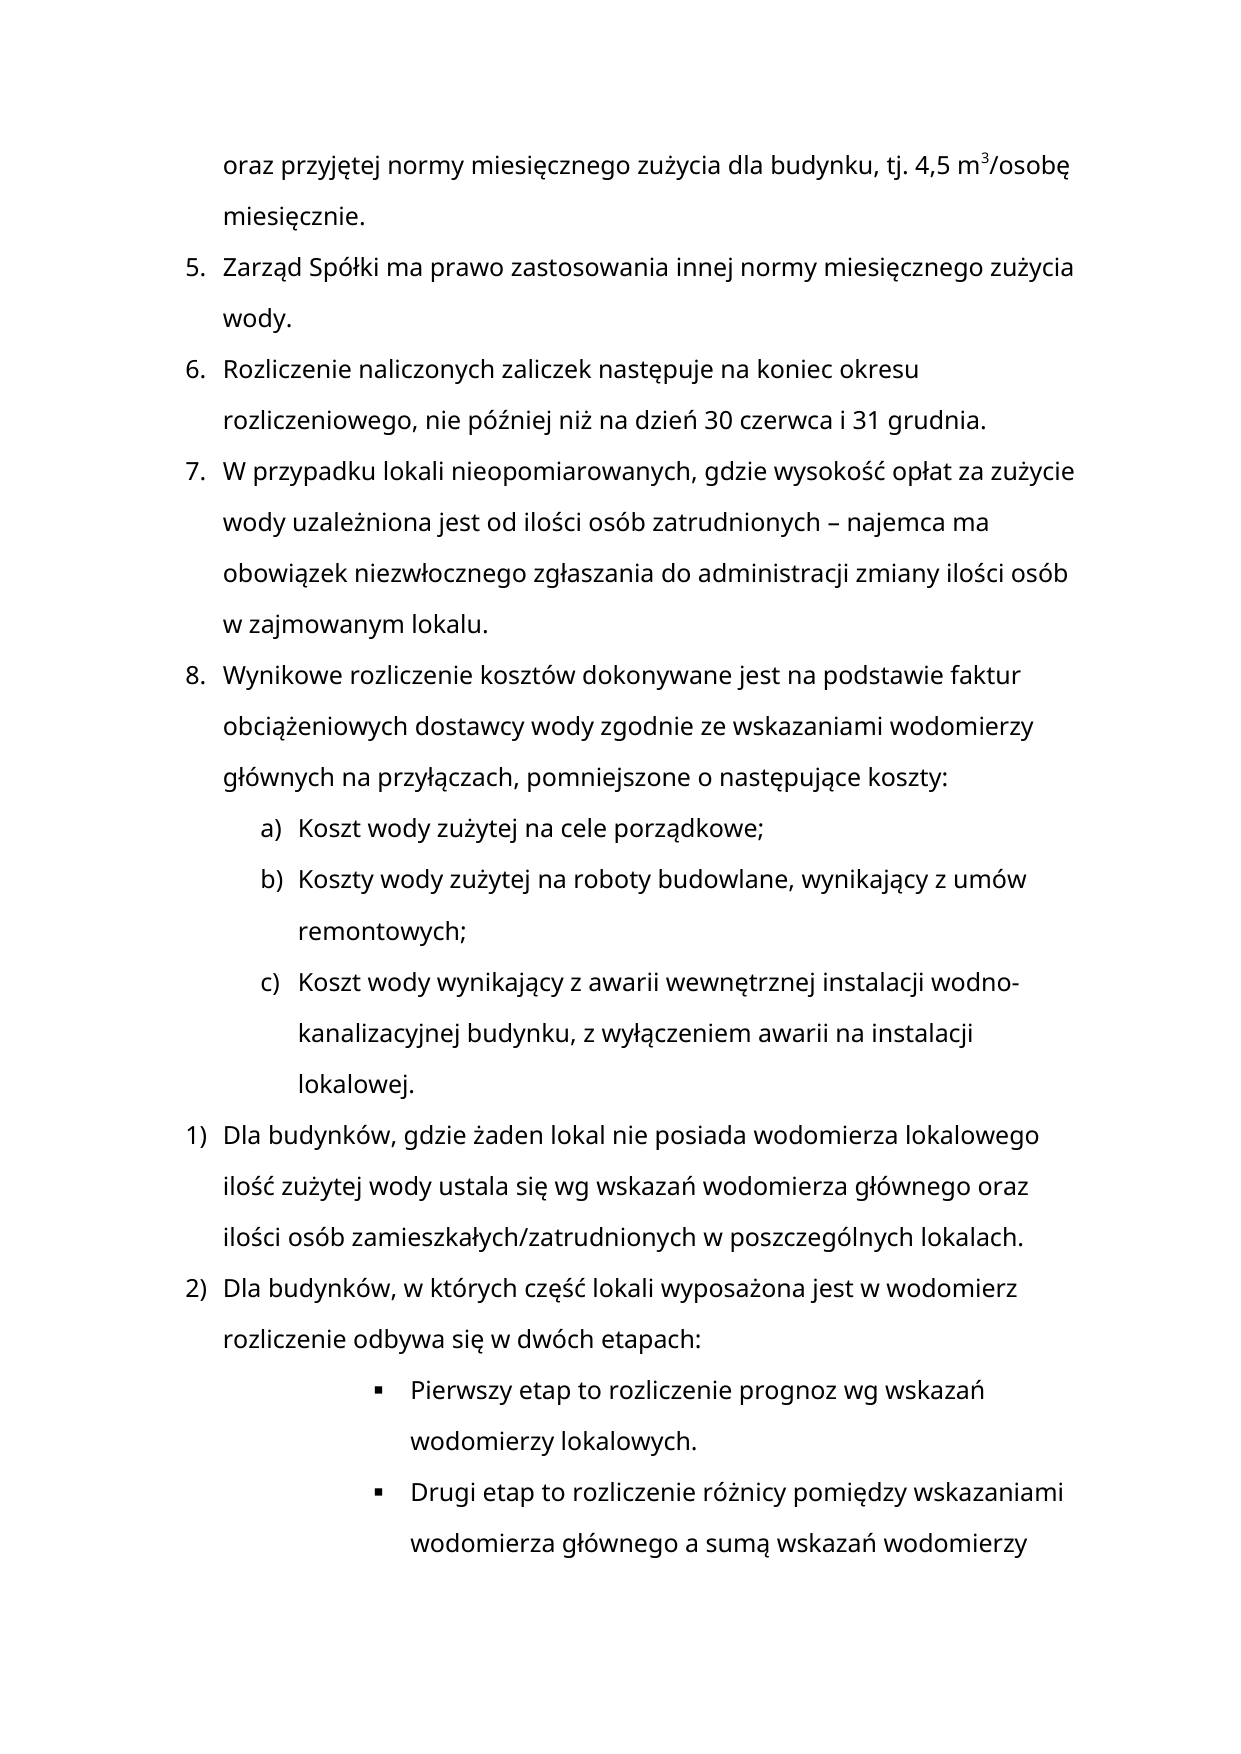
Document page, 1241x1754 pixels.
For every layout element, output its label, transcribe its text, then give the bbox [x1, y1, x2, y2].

list Koszt wody wynikający z awarii wewnętrznej instalacji wodno-kanalizacyjnej budynku, z wyłączeniem awarii na instalacji lokalowej. [260, 964, 1093, 1100]
list Dla budynków, w których część lokali wyposażona jest w wodomierz rozliczenie odbywa się w dwóch etapach: [185, 1271, 1093, 1356]
list Pierwszy etap to rozliczenie prognoz wg wskazań wodomierzy lokalowych. [373, 1373, 1093, 1458]
list Koszt wody zużytej na cele porządkowe; [260, 811, 1093, 845]
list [185, 148, 1093, 233]
list Koszty wody zużytej na roboty budowlane, wynikający z umów remontowych; [260, 862, 1093, 947]
list Rozliczenie naliczonych zaliczek następuje na koniec okresu rozliczeniowego, nie później niż na dzień 30 czerwca i 31 grudnia. [185, 352, 1093, 437]
list Zarząd Spółki ma prawo zastosowania innej normy miesięcznego zużycia wody. [185, 250, 1093, 335]
list Wynikowe rozliczenie kosztów dokonywane jest na podstawie faktur obciążeniowych dostawcy wody zgodnie ze wskazaniami wodomierzy głównych na przyłączach, pomniejszone o następujące koszty: [185, 658, 1093, 794]
list W przypadku lokali nieopomiarowanych, gdzie wysokość opłat za zużycie wody uzależniona jest od ilości osób zatrudnionych – najemca ma obowiązek niezwłocznego zgłaszania do administracji zmiany ilości osób w zajmowanym lokalu. [185, 454, 1093, 641]
list Dla budynków, gdzie żaden lokal nie posiada wodomierza lokalowego ilość zużytej wody ustala się wg wskazań wodomierza głównego oraz ilości osób zamieszkałych/zatrudnionych w poszczególnych lokalach. [185, 1117, 1093, 1253]
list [373, 1475, 1093, 1560]
